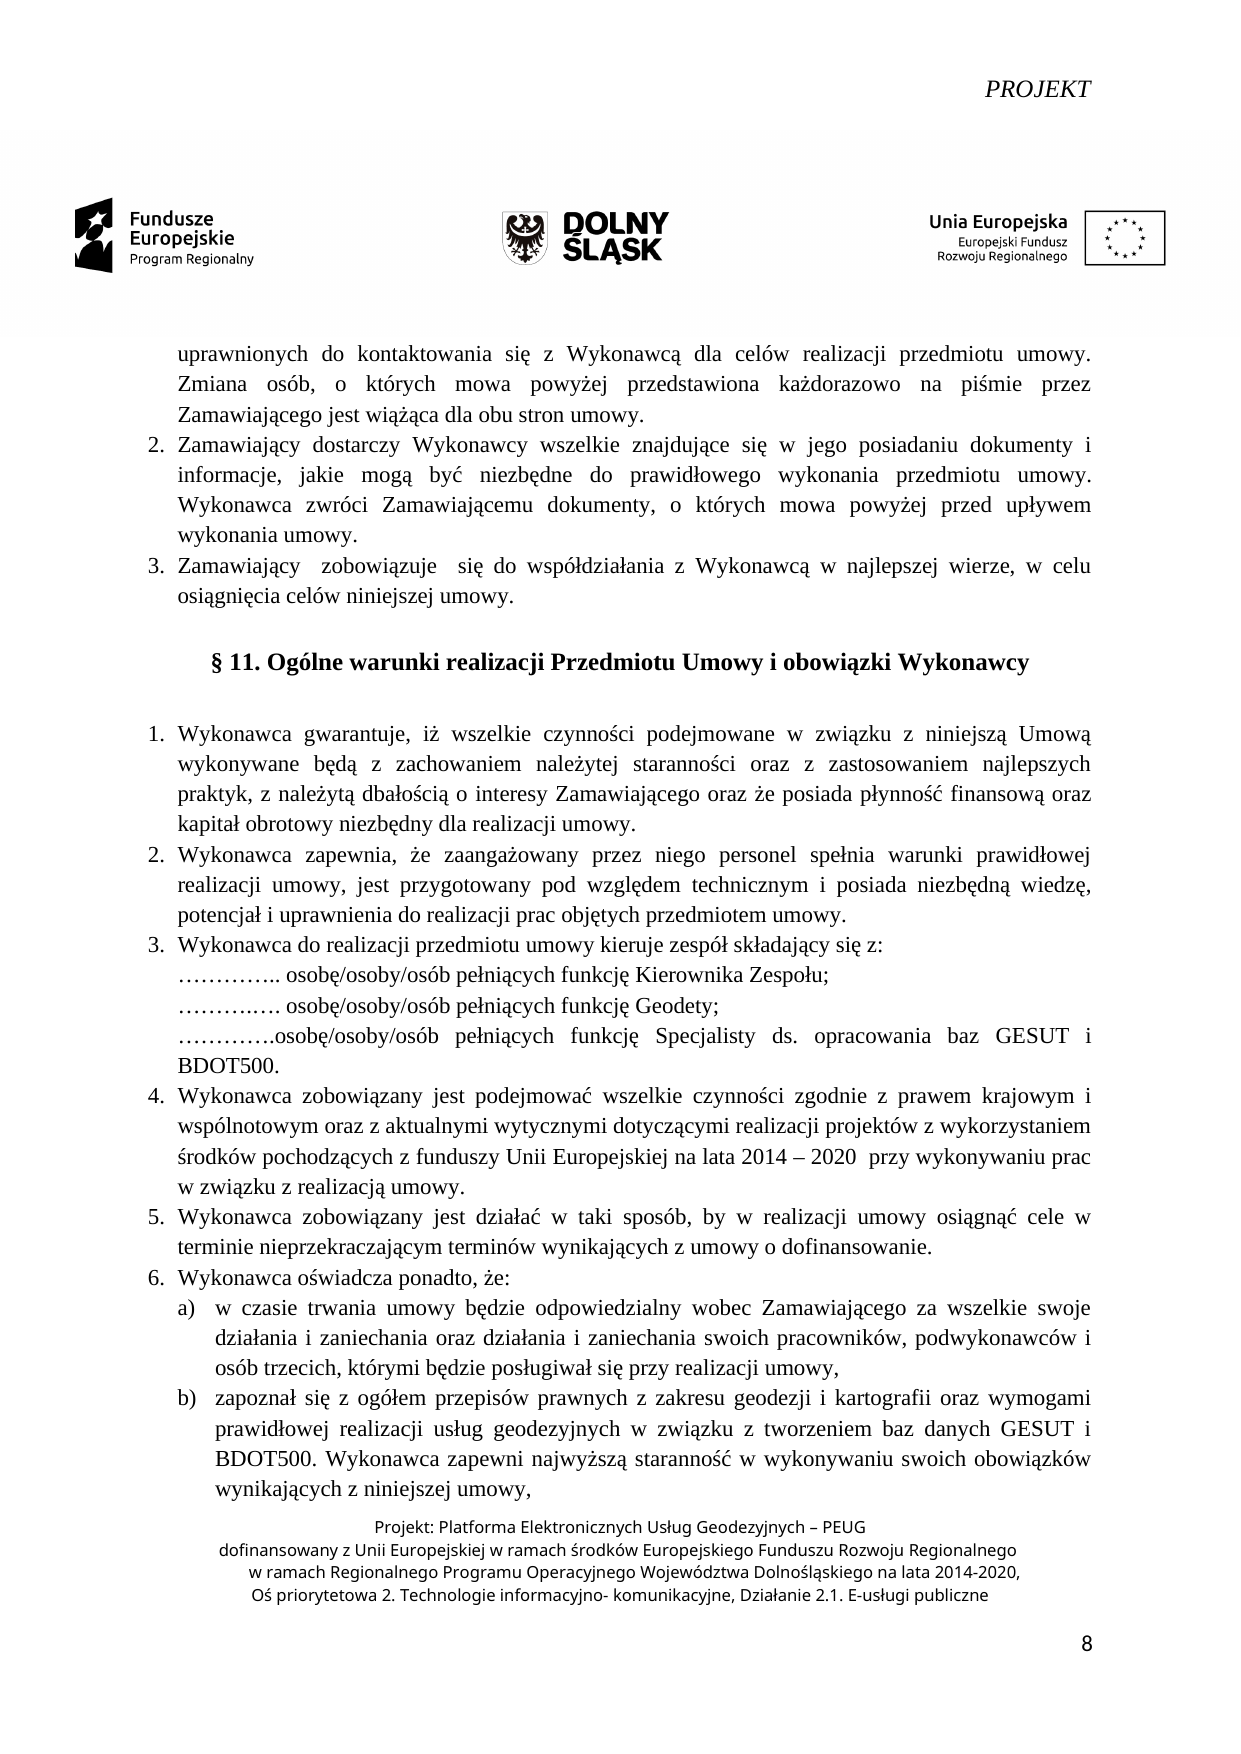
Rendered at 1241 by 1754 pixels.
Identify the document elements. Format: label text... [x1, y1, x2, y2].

list Wykonawca gwarantuje, iż wszelkie czynności podejmowane w związku z niniejszą Umową wykonywane będą z zachowaniem należytej staranności oraz z zastosowaniem najlepszych praktyk, z należytą dbałością o interesy Zamawiającego oraz że posiada płynność finansową oraz kapitał obrotowy niezbędny dla realizacji umowy. [148, 720, 1093, 837]
list w czasie trwania umowy będzie odpowiedzialny wobec Zamawiającego za wszelkie swoje działania i zaniechania oraz działania i zaniechania swoich pracowników, podwykonawców i osób trzecich, którymi będzie posługiwał się przy realizacji umowy, [177, 1294, 1093, 1381]
text ………….. osobę/osoby/osób pełniących funkcję Kierownika Zespołu; [177, 962, 1093, 988]
picture [0, 130, 1240, 337]
subtitle § 11. Ogólne warunki realizacji Przedmiotu Umowy i obowiązki Wykonawcy [148, 647, 1093, 675]
list Zamawiający dostarczy Wykonawcy wszelkie znajdujące się w jego posiadaniu dokumenty i informacje, jakie mogą być niezbędne do prawidłowego wykonania przedmiotu umowy. Wykonawca zwróci Zamawiającemu dokumenty, o których mowa powyżej przed upływem wykonania umowy. [148, 431, 1093, 548]
text ……….…. osobę/osoby/osób pełniących funkcję Geodety; [177, 992, 1093, 1018]
list Zamawiający zobowiązuje się do współdziałania z Wykonawcą w najlepszej wierze, w celu osiągnięcia celów niniejszej umowy. [148, 552, 1093, 608]
list Wykonawca zobowiązany jest działać w taki sposób, by w realizacji umowy osiągnąć cele w terminie nieprzekraczającym terminów wynikających z umowy o dofinansowanie. [148, 1203, 1093, 1260]
list Wykonawca oświadcza ponadto, że: [148, 1264, 1093, 1290]
list Wykonawca do realizacji przedmiotu umowy kieruje zespół składający się z: [148, 931, 1093, 958]
list Wykonawca zobowiązany jest podejmować wszelkie czynności zgodnie z prawem krajowym i wspólnotowym oraz z aktualnymi wytycznymi dotyczącymi realizacji projektów z wykorzystaniem środków pochodzących z funduszy Unii Europejskiej na lata 2014 – 2020 przy wykonywaniu prac w związku z realizacją umowy. [148, 1082, 1093, 1199]
text ………….osobę/osoby/osób pełniących funkcję Specjalisty ds. opracowania baz GESUT i BDOT500. [177, 1022, 1093, 1078]
list zapoznał się z ogółem przepisów prawnych z zakresu geodezji i kartografii oraz wymogami prawidłowej realizacji usług geodezyjnych w związku z tworzeniem baz danych GESUT i BDOT500. Wykonawca zapewni najwyższą staranność w wykonywaniu swoich obowiązków wynikających z niniejszej umowy, [177, 1384, 1093, 1501]
list Wykonawca zapewnia, że zaangażowany przez niego personel spełnia warunki prawidłowej realizacji umowy, jest przygotowany pod względem technicznym i posiada niezbędną wiedzę, potencjał i uprawnienia do realizacji prac objętych przedmiotem umowy. [148, 841, 1093, 927]
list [148, 148, 1093, 427]
